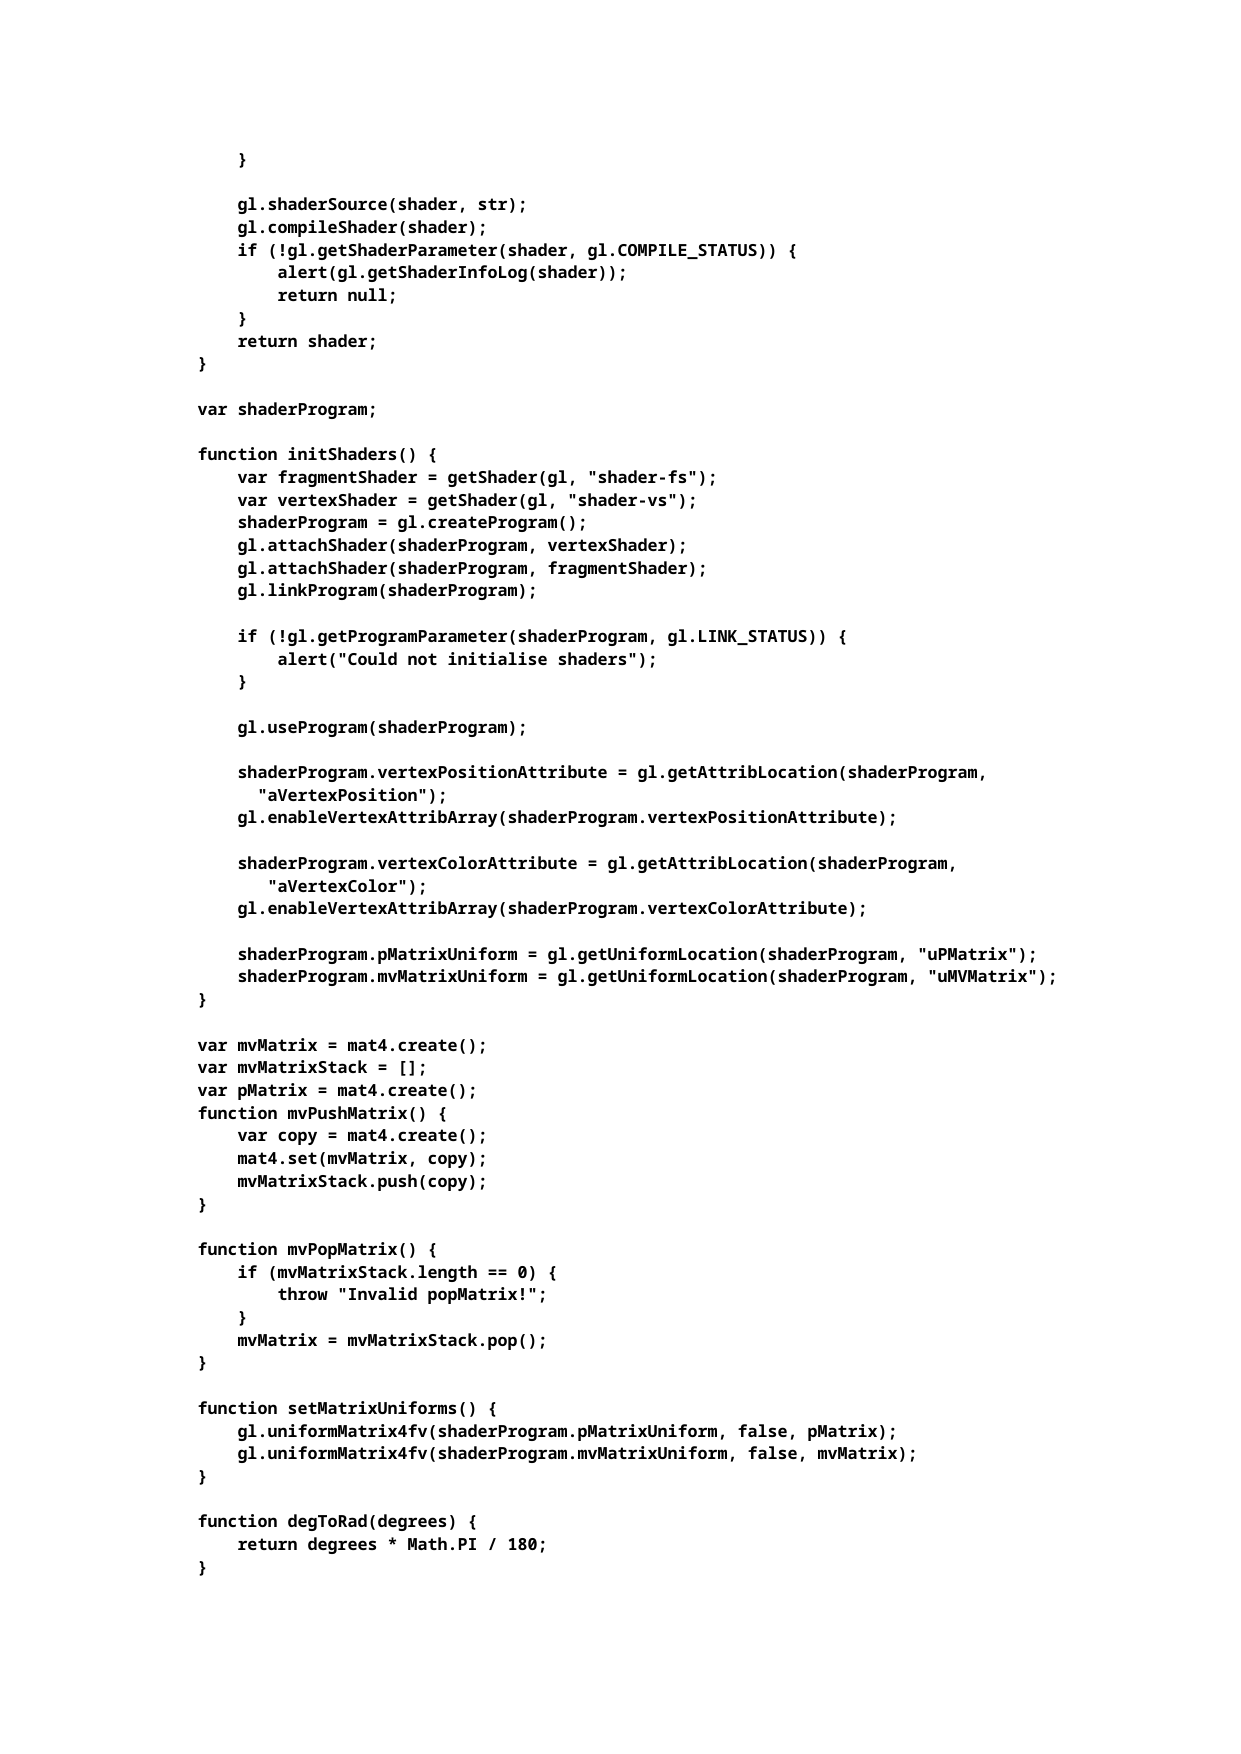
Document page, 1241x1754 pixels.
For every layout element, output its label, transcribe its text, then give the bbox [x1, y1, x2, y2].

text shaderProgram.vertexColorAttribute = gl.getAttribLocation(shaderProgram, [177, 852, 1063, 874]
text } [177, 1465, 1063, 1487]
text return degrees * Math.PI / 180; [177, 1533, 1063, 1556]
text if (mvMatrixStack.length == 0) { [177, 1260, 1063, 1283]
text gl.enableVertexAttribArray(shaderProgram.vertexPositionAttribute); [177, 806, 1063, 829]
text gl.uniformMatrix4fv(shaderProgram.pMatrixUniform, false, pMatrix); [177, 1419, 1063, 1442]
text gl.compileShader(shader); [177, 216, 1063, 238]
text var shaderProgram; [177, 397, 1063, 420]
text return null; [177, 284, 1063, 307]
text gl.attachShader(shaderProgram, vertexShader); [177, 534, 1063, 556]
text gl.linkProgram(shaderProgram); [177, 579, 1063, 602]
text function initShaders() { [177, 443, 1063, 466]
text gl.attachShader(shaderProgram, fragmentShader); [177, 556, 1063, 579]
text if (!gl.getProgramParameter(shaderProgram, gl.LINK_STATUS)) { [177, 624, 1063, 647]
text } [177, 307, 1063, 329]
text } [177, 1556, 1063, 1578]
text mvMatrix = mvMatrixStack.pop(); [177, 1328, 1063, 1351]
text if (!gl.getShaderParameter(shader, gl.COMPILE_STATUS)) { [177, 238, 1063, 261]
text var fragmentShader = getShader(gl, "shader-fs"); [177, 466, 1063, 488]
text gl.enableVertexAttribArray(shaderProgram.vertexColorAttribute); [177, 897, 1063, 920]
text shaderProgram = gl.createProgram(); [177, 511, 1063, 534]
text gl.uniformMatrix4fv(shaderProgram.mvMatrixUniform, false, mvMatrix); [177, 1442, 1063, 1465]
text } [177, 1192, 1063, 1215]
text } [177, 988, 1063, 1011]
text alert("Could not initialise shaders"); [177, 647, 1063, 670]
text } [177, 148, 1063, 170]
text return shader; [177, 329, 1063, 352]
text var copy = mat4.create(); [177, 1124, 1063, 1147]
text alert(gl.getShaderInfoLog(shader)); [177, 261, 1063, 284]
text } [177, 1351, 1063, 1374]
text var mvMatrixStack = []; [177, 1056, 1063, 1079]
text "aVertexColor"); [177, 874, 1063, 897]
text } [177, 670, 1063, 693]
text shaderProgram.pMatrixUniform = gl.getUniformLocation(shaderProgram, "uPMatrix"); [177, 942, 1063, 965]
text mvMatrixStack.push(copy); [177, 1169, 1063, 1192]
text function mvPopMatrix() { [177, 1238, 1063, 1260]
text var pMatrix = mat4.create(); [177, 1079, 1063, 1101]
text var vertexShader = getShader(gl, "shader-vs"); [177, 488, 1063, 511]
text shaderProgram.mvMatrixUniform = gl.getUniformLocation(shaderProgram, "uMVMatrix"); [177, 965, 1063, 988]
text function degToRad(degrees) { [177, 1510, 1063, 1533]
text gl.useProgram(shaderProgram); [177, 715, 1063, 738]
text "aVertexPosition"); [177, 783, 1063, 806]
text } [177, 352, 1063, 375]
text function mvPushMatrix() { [177, 1101, 1063, 1124]
text gl.shaderSource(shader, str); [177, 193, 1063, 216]
text throw "Invalid popMatrix!"; [177, 1283, 1063, 1306]
text var mvMatrix = mat4.create(); [177, 1033, 1063, 1056]
text mat4.set(mvMatrix, copy); [177, 1147, 1063, 1169]
text shaderProgram.vertexPositionAttribute = gl.getAttribLocation(shaderProgram, [177, 761, 1063, 783]
text function setMatrixUniforms() { [177, 1397, 1063, 1419]
text } [177, 1306, 1063, 1328]
